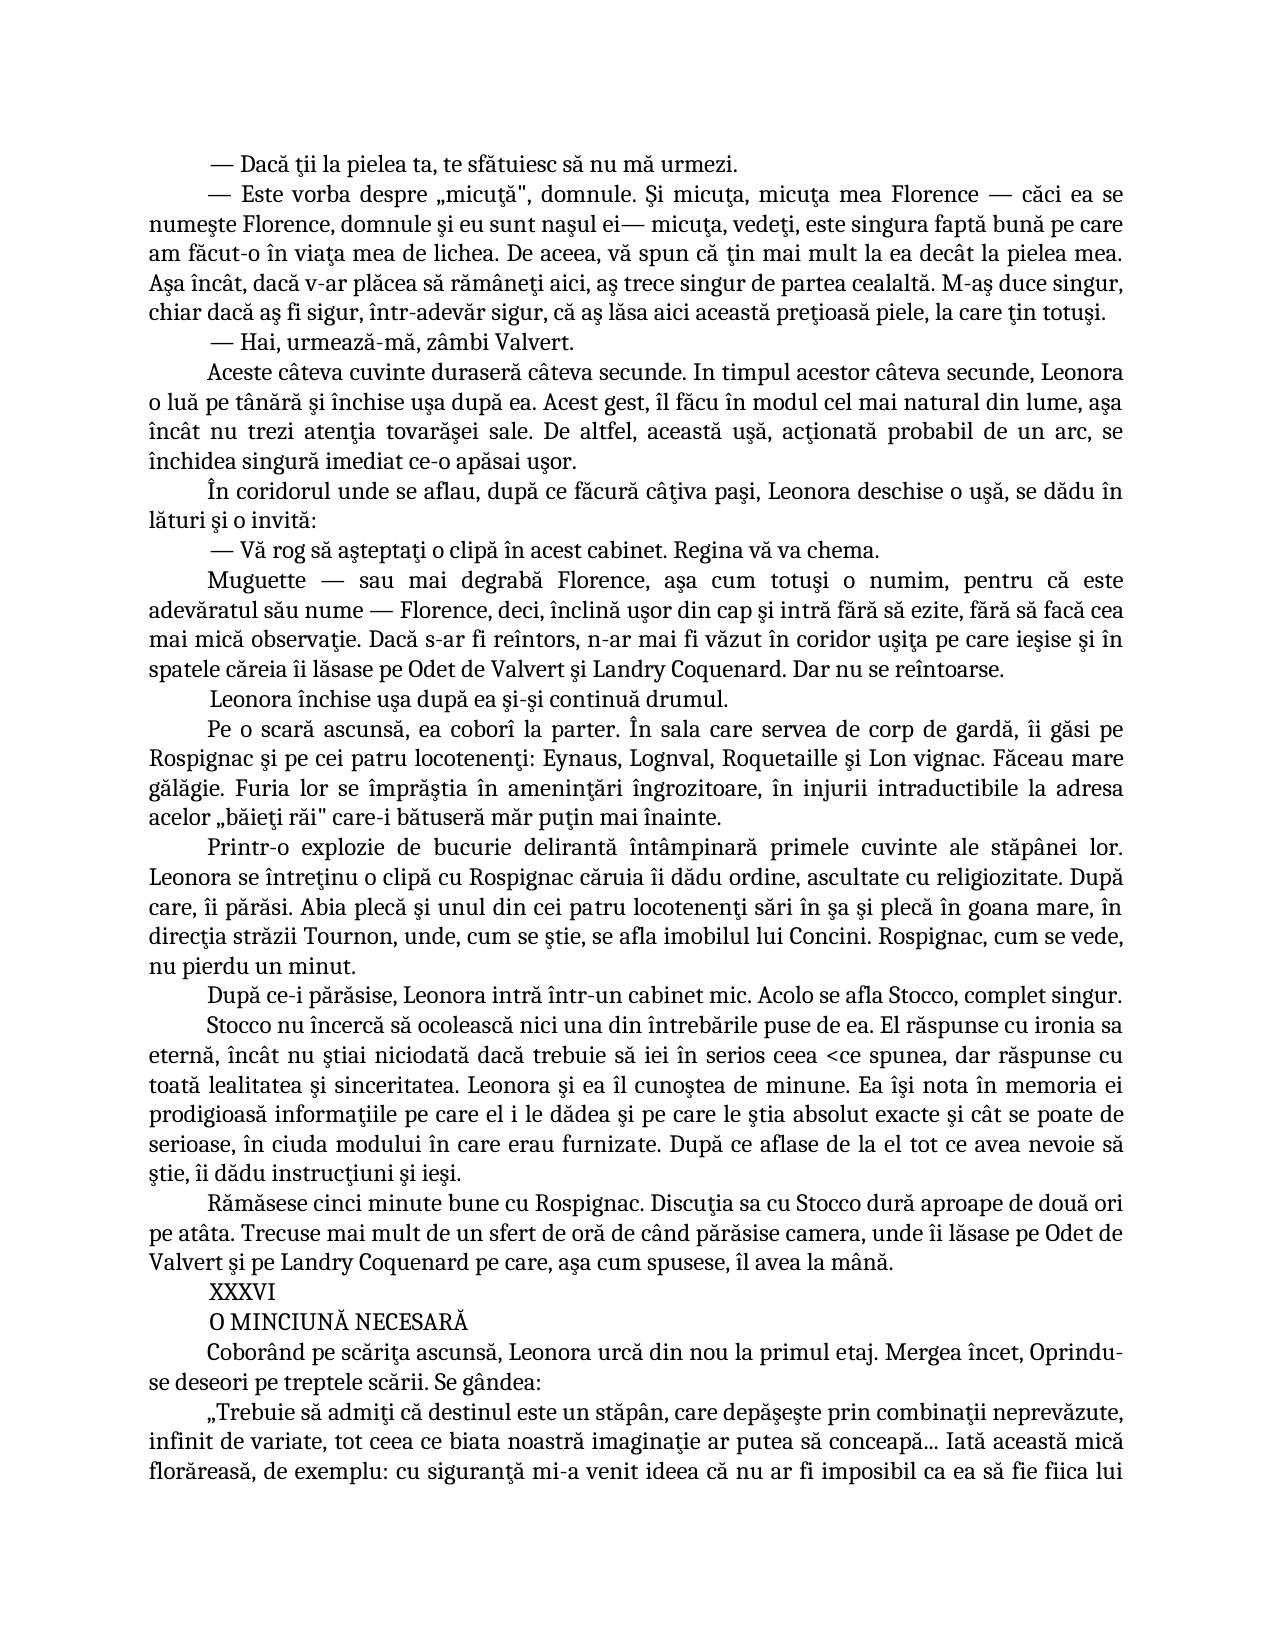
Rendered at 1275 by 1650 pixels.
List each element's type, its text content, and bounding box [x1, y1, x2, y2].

text Aceste câteva cuvinte duraseră câteva secunde. In timpul acestor câteva secunde, Leonora o luă pe tânără şi închise uşa după ea. Acest gest, îl făcu în modul cel mai natural din lume, aşa încât nu trezi atenţia tovarăşei sale. De altfel, această uşă, acţionată probabil de un arc, se închidea singură imediat ce-o apăsai uşor. [149, 358, 1124, 476]
text Leonora închise uşa după ea şi-şi continuă drumul. [209, 685, 1124, 713]
text XXXVI [209, 1278, 1124, 1307]
text Printr-o explozie de bucurie delirantă întâmpinară primele cuvinte ale stăpânei lor. Leonora se întreţinu o clipă cu Rospignac căruia îi dădu ordine, ascultate cu religiozitate. După care, îi părăsi. Abia plecă şi unul din cei patru locotenenţi sări în şa şi plecă în goana mare, în direcţia străzii Tournon, unde, cum se ştie, se afla imobilul lui Concini. Rospignac, cum se vede, nu pierdu un minut. [149, 833, 1124, 980]
text După ce-i părăsise, Leonora intră într-un cabinet mic. Acolo se afla Stocco, complet singur. [149, 981, 1124, 1010]
text Coborând pe scăriţa ascunsă, Leonora urcă din nou la primul etaj. Mergea încet, Oprindu-se deseori pe treptele scării. Se gândea: [149, 1338, 1124, 1396]
text Muguette — sau mai degrabă Florence, aşa cum totuşi o numim, pentru că este adevăratul său nume — Florence, deci, înclină uşor din cap şi intră fără să ezite, fără să facă cea mai mică observaţie. Dacă s-ar fi reîntors, n-ar mai fi văzut în coridor uşiţa pe care ieşise şi în spatele căreia îi lăsase pe Odet de Valvert şi Landry Coquenard. Dar nu se reîntoarse. [149, 566, 1124, 683]
text — Este vorba despre „micuţă", domnule. Şi micuţa, micuţa mea Florence — căci ea se numeşte Florence, domnule şi eu sunt naşul ei— micuţa, vedeţi, este singura faptă bună pe care am făcut-o în viaţa mea de lichea. De aceea, vă spun că ţin mai mult la ea decât la pielea mea. Aşa încât, dacă v-ar plăcea să rămâneţi aici, aş trece singur de partea cealaltă. M-aş duce singur, chiar dacă aş fi sigur, într-adevăr sigur, că aş lăsa aici această preţioasă piele, la care ţin totuşi. [149, 180, 1124, 327]
text — Hai, urmează-mă, zâmbi Valvert. [209, 328, 1124, 357]
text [149, 1397, 1124, 1485]
text O MINCIUNĂ NECESARĂ [209, 1308, 1124, 1337]
text — Vă rog să aşteptaţi o clipă în acest cabinet. Regina vă va chema. [209, 536, 1124, 565]
text Rămăsese cinci minute bune cu Rospignac. Discuţia sa cu Stocco dură aproape de două ori pe atâta. Trecuse mai mult de un sfert de oră de când părăsise camera, unde îi lăsase pe Odet de Valvert şi pe Landry Coquenard pe care, aşa cum spusese, îl avea la mână. [149, 1189, 1124, 1277]
text Stocco nu încercă să ocolească nici una din întrebările puse de ea. El răspunse cu ironia sa eternă, încât nu ştiai niciodată dacă trebuie să iei în serios ceea <ce spunea, dar răspunse cu toată lealitatea şi sinceritatea. Leonora şi ea îl cunoştea de minune. Ea îşi nota în memoria ei prodigioasă informaţiile pe care el i le dădea şi pe care le ştia absolut exacte şi cât se poate de serioase, în ciuda modului în care erau furnizate. După ce aflase de la el tot ce avea nevoie să ştie, îi dădu instrucţiuni şi ieşi. [149, 1011, 1124, 1188]
text — Dacă ţii la pielea ta, te sfătuiesc să nu mă urmezi. [209, 150, 1124, 179]
text Pe o scară ascunsă, ea coborî la parter. În sala care servea de corp de gardă, îi găsi pe Rospignac şi pe cei patru locotenenţi: Eynaus, Lognval, Roquetaille şi Lon vignac. Făceau mare gălăgie. Furia lor se împrăştia în ameninţări îngrozitoare, în injurii intraductibile la adresa acelor „băieţi răi" care-i bătuseră măr puţin mai înainte. [149, 714, 1124, 832]
text În coridorul unde se aflau, după ce făcură câţiva paşi, Leonora deschise o uşă, se dădu în lături şi o invită: [149, 477, 1124, 535]
